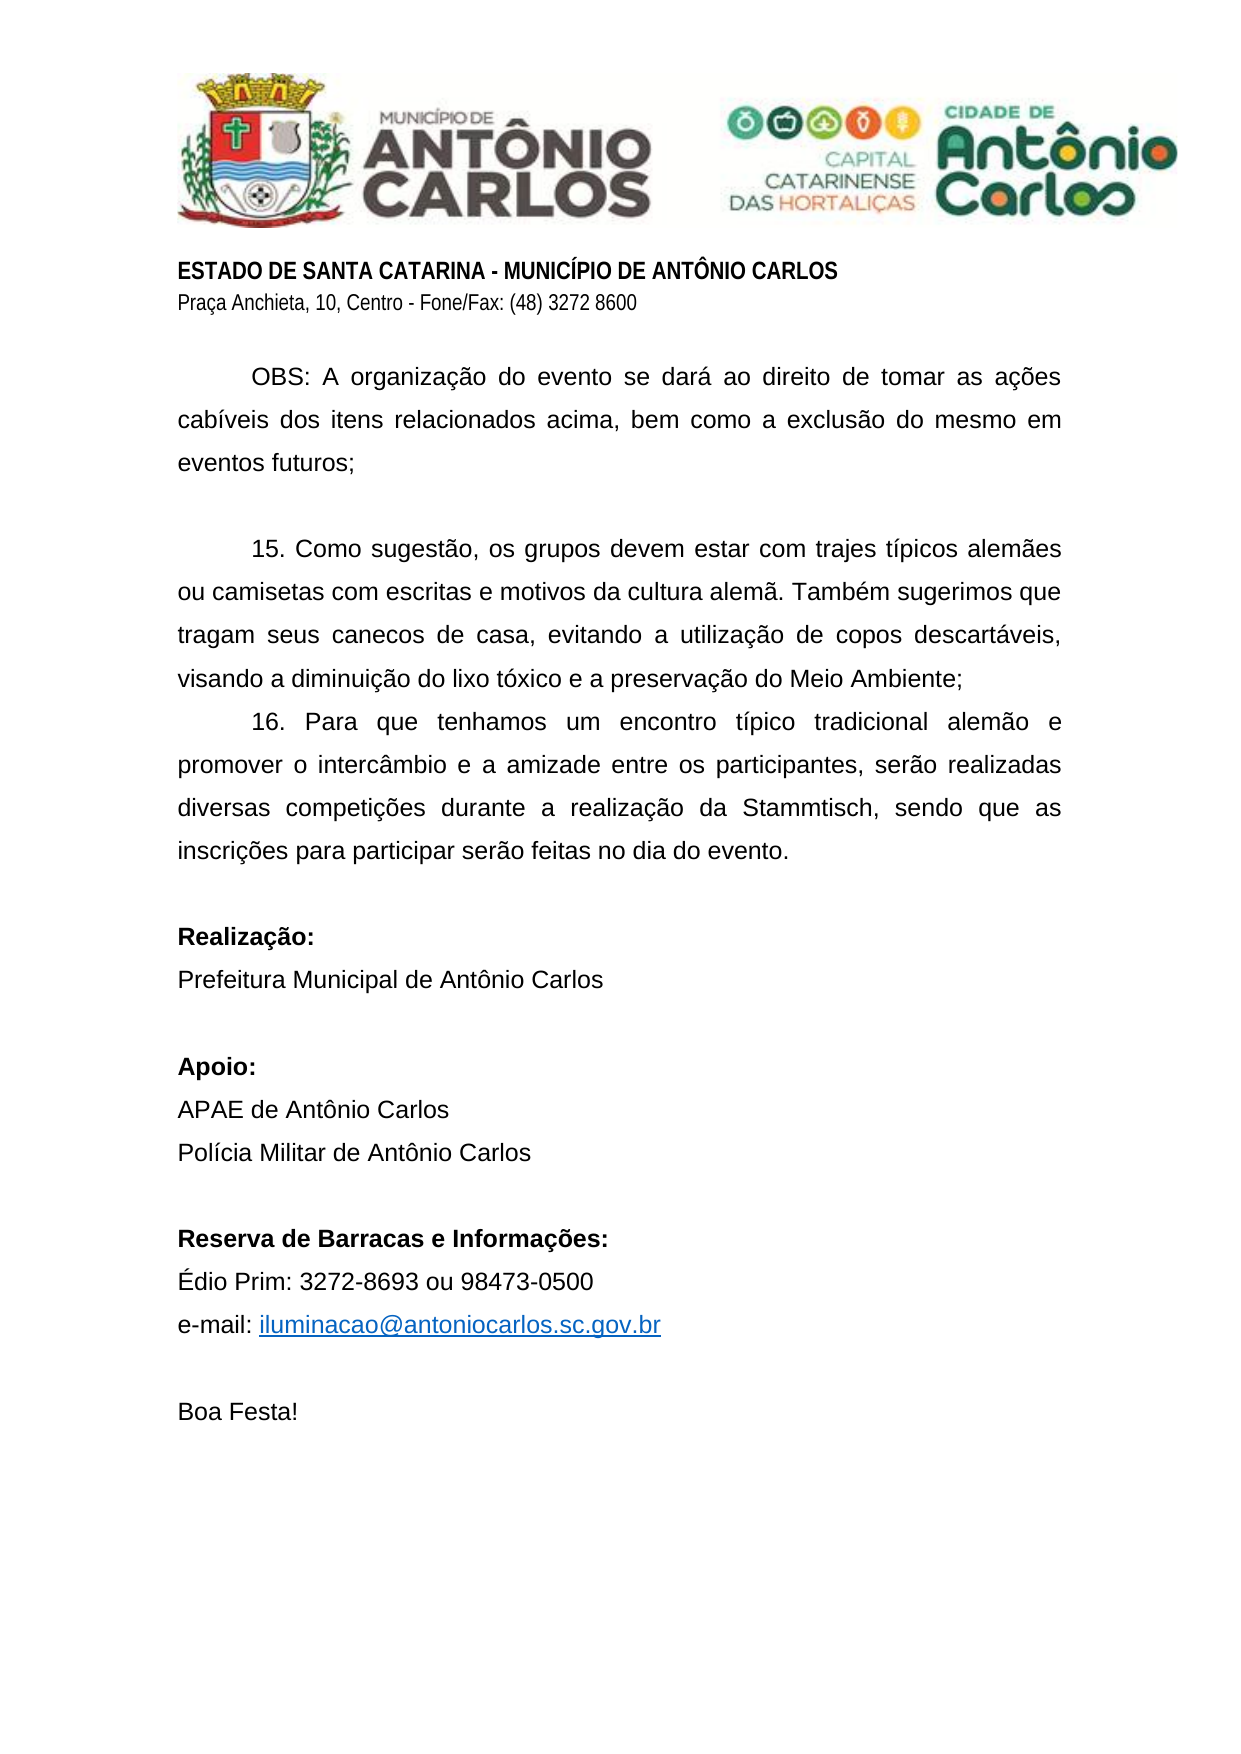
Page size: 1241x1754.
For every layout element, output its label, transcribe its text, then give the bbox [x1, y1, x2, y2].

text Polícia Militar de Antônio Carlos [177, 1138, 1063, 1167]
text 15. Como sugestão, os grupos devem estar com trajes típicos alemães ou camisetas com escritas e motivos da cultura alemã. Também sugerimos que tragam seus canecos de casa, evitando a utilização de copos descartáveis, visando a diminuição do lixo tóxico e a preservação do Meio Ambiente; [177, 534, 1063, 692]
text e-mail: iluminacao@antoniocarlos.sc.gov.br [177, 1311, 1063, 1339]
text Édio Prim: 3272-8693 ou 98473-0500 [177, 1267, 1063, 1296]
text APAE de Antônio Carlos [177, 1095, 1063, 1124]
text Prefeitura Municipal de Antônio Carlos [177, 966, 1063, 994]
text 16. Para que tenhamos um encontro típico tradicional alemão e promover o intercâmbio e a amizade entre os participantes, serão realizadas diversas competições durante a realização da Stammtisch, sendo que as inscrições para participar serão feitas no dia do evento. [177, 707, 1063, 865]
text Boa Festa! [177, 1397, 1063, 1426]
picture [177, 73, 1178, 228]
text Realização: [177, 922, 1063, 951]
text Reserva de Barracas e Informações: [177, 1224, 1063, 1253]
text OBS: A organização do evento se dará ao direito de tomar as ações cabíveis dos itens relacionados acima, bem como a exclusão do mesmo em eventos futuros; [177, 362, 1063, 477]
text Apoio: [177, 1052, 1063, 1081]
